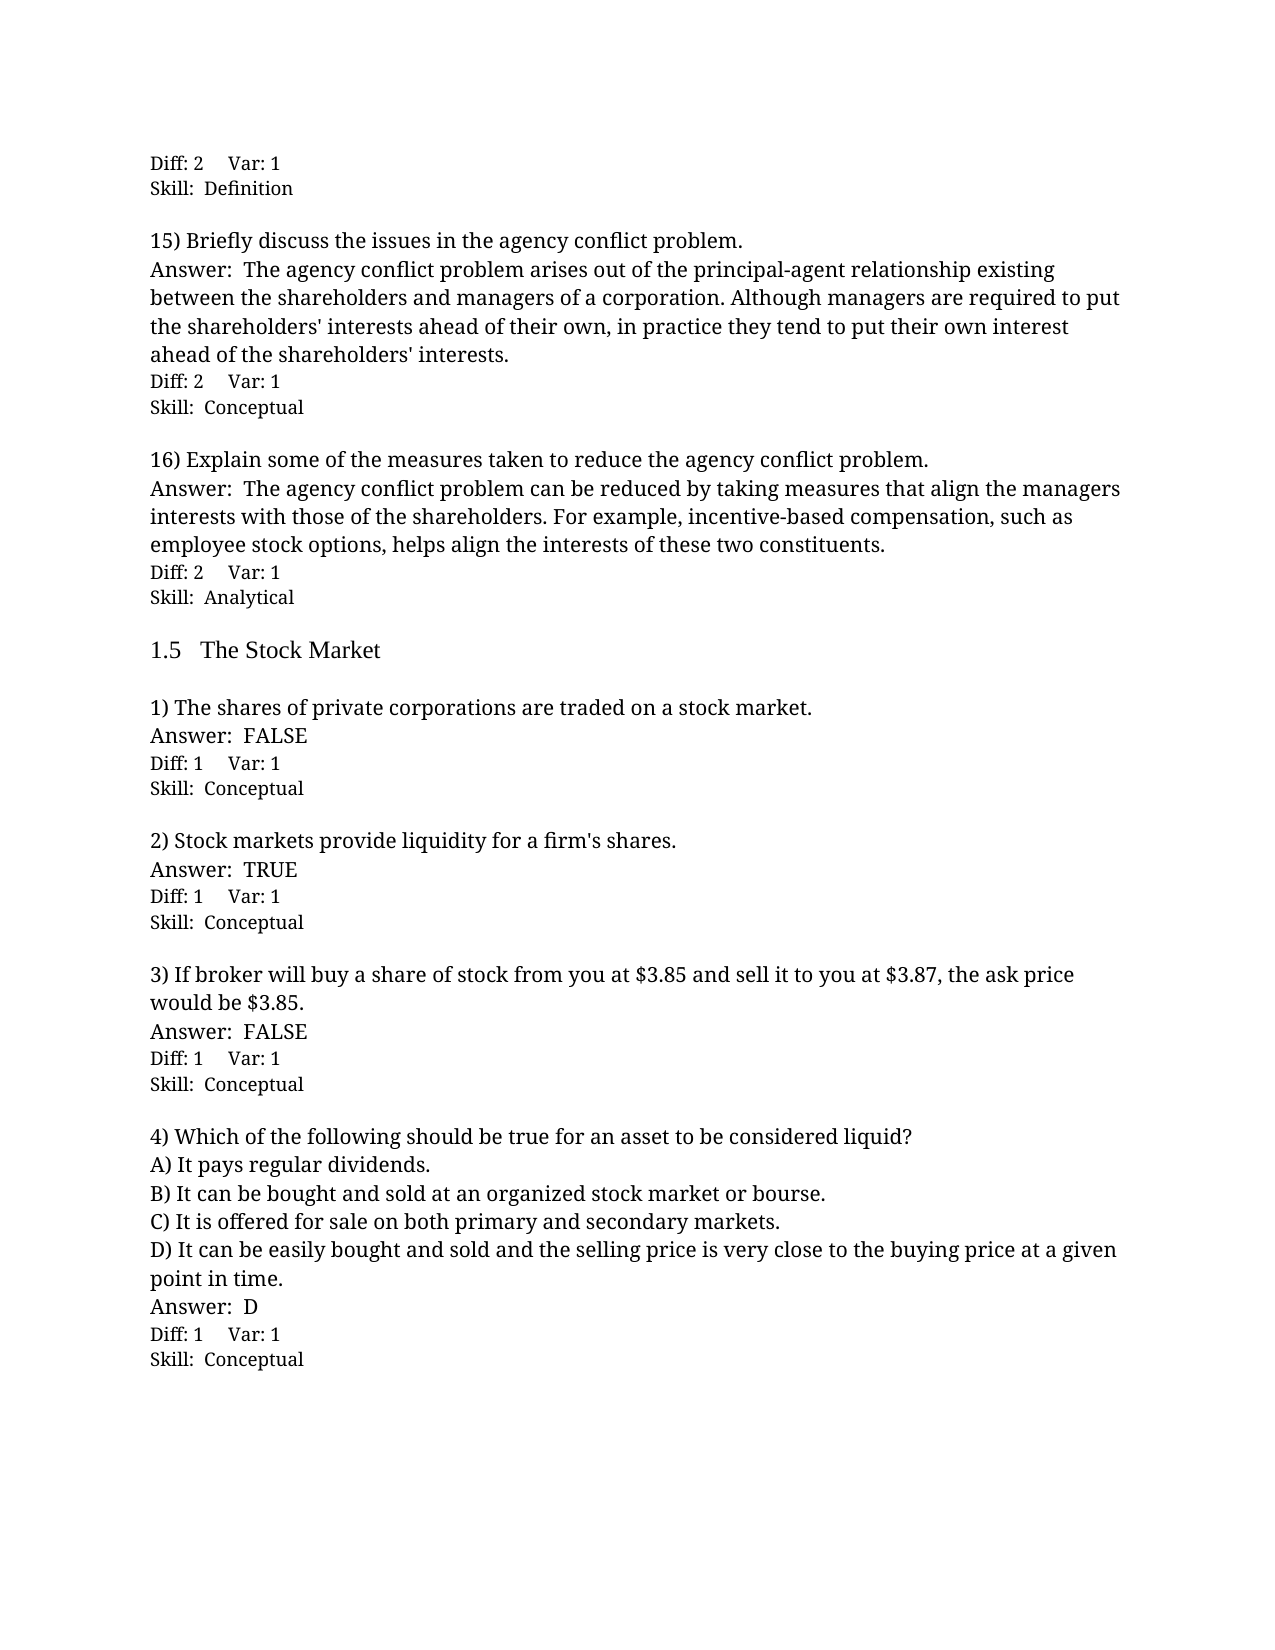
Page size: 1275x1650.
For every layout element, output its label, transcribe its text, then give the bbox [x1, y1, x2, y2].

text 16) Explain some of the measures taken to reduce the agency conflict problem. [150, 445, 1125, 474]
text Diff: 2 Var: 1 [150, 369, 1125, 394]
text Answer: FALSE [150, 722, 1125, 750]
text 3) If broker will buy a share of stock from you at $3.85 and sell it to you at $3.87, the ask price would be $3.85. [150, 960, 1125, 1017]
text Skill: Conceptual [150, 909, 1125, 934]
text Diff: 1 Var: 1 [150, 1321, 1125, 1346]
text Diff: 1 Var: 1 [150, 883, 1125, 909]
text B) It can be bought and sold at an organized stock market or bourse. [150, 1179, 1125, 1207]
text Answer: TRUE [150, 855, 1125, 883]
text Skill: Conceptual [150, 776, 1125, 801]
text Answer: D [150, 1292, 1125, 1321]
text C) It is offered for sale on both primary and secondary markets. [150, 1207, 1125, 1236]
text D) It can be easily bought and sold and the selling price is very close to the buying price at a given point in time. [150, 1236, 1125, 1292]
text Answer: The agency conflict problem arises out of the principal-agent relationship existing between the shareholders and managers of a corporation. Although managers are required to put the shareholders' interests ahead of their own, in practice they tend to put their own interest ahead of the shareholders' interests. [150, 255, 1125, 369]
text Diff: 1 Var: 1 [150, 750, 1125, 776]
text Diff: 2 Var: 1 [150, 559, 1125, 584]
text 2) Stock markets provide liquidity for a firm's shares. [150, 827, 1125, 855]
text 15) Briefly discuss the issues in the agency conflict problem. [150, 227, 1125, 255]
text Skill: Analytical [150, 584, 1125, 610]
text Skill: Conceptual [150, 1346, 1125, 1372]
text Skill: Conceptual [150, 1071, 1125, 1096]
text 4) Which of the following should be true for an asset to be considered liquid? [150, 1122, 1125, 1150]
text Diff: 1 Var: 1 [150, 1045, 1125, 1071]
text 1.5 The Stock Market [150, 636, 1125, 664]
text A) It pays regular dividends. [150, 1150, 1125, 1179]
text Skill: Conceptual [150, 394, 1125, 420]
text Diff: 2 Var: 1 [150, 150, 1125, 176]
text Answer: The agency conflict problem can be reduced by taking measures that align the managers interests with those of the shareholders. For example, incentive-based compensation, such as employee stock options, helps align the interests of these two constituents. [150, 474, 1125, 559]
text Skill: Definition [150, 176, 1125, 201]
text 1) The shares of private corporations are traded on a stock market. [150, 693, 1125, 722]
text Answer: FALSE [150, 1017, 1125, 1045]
